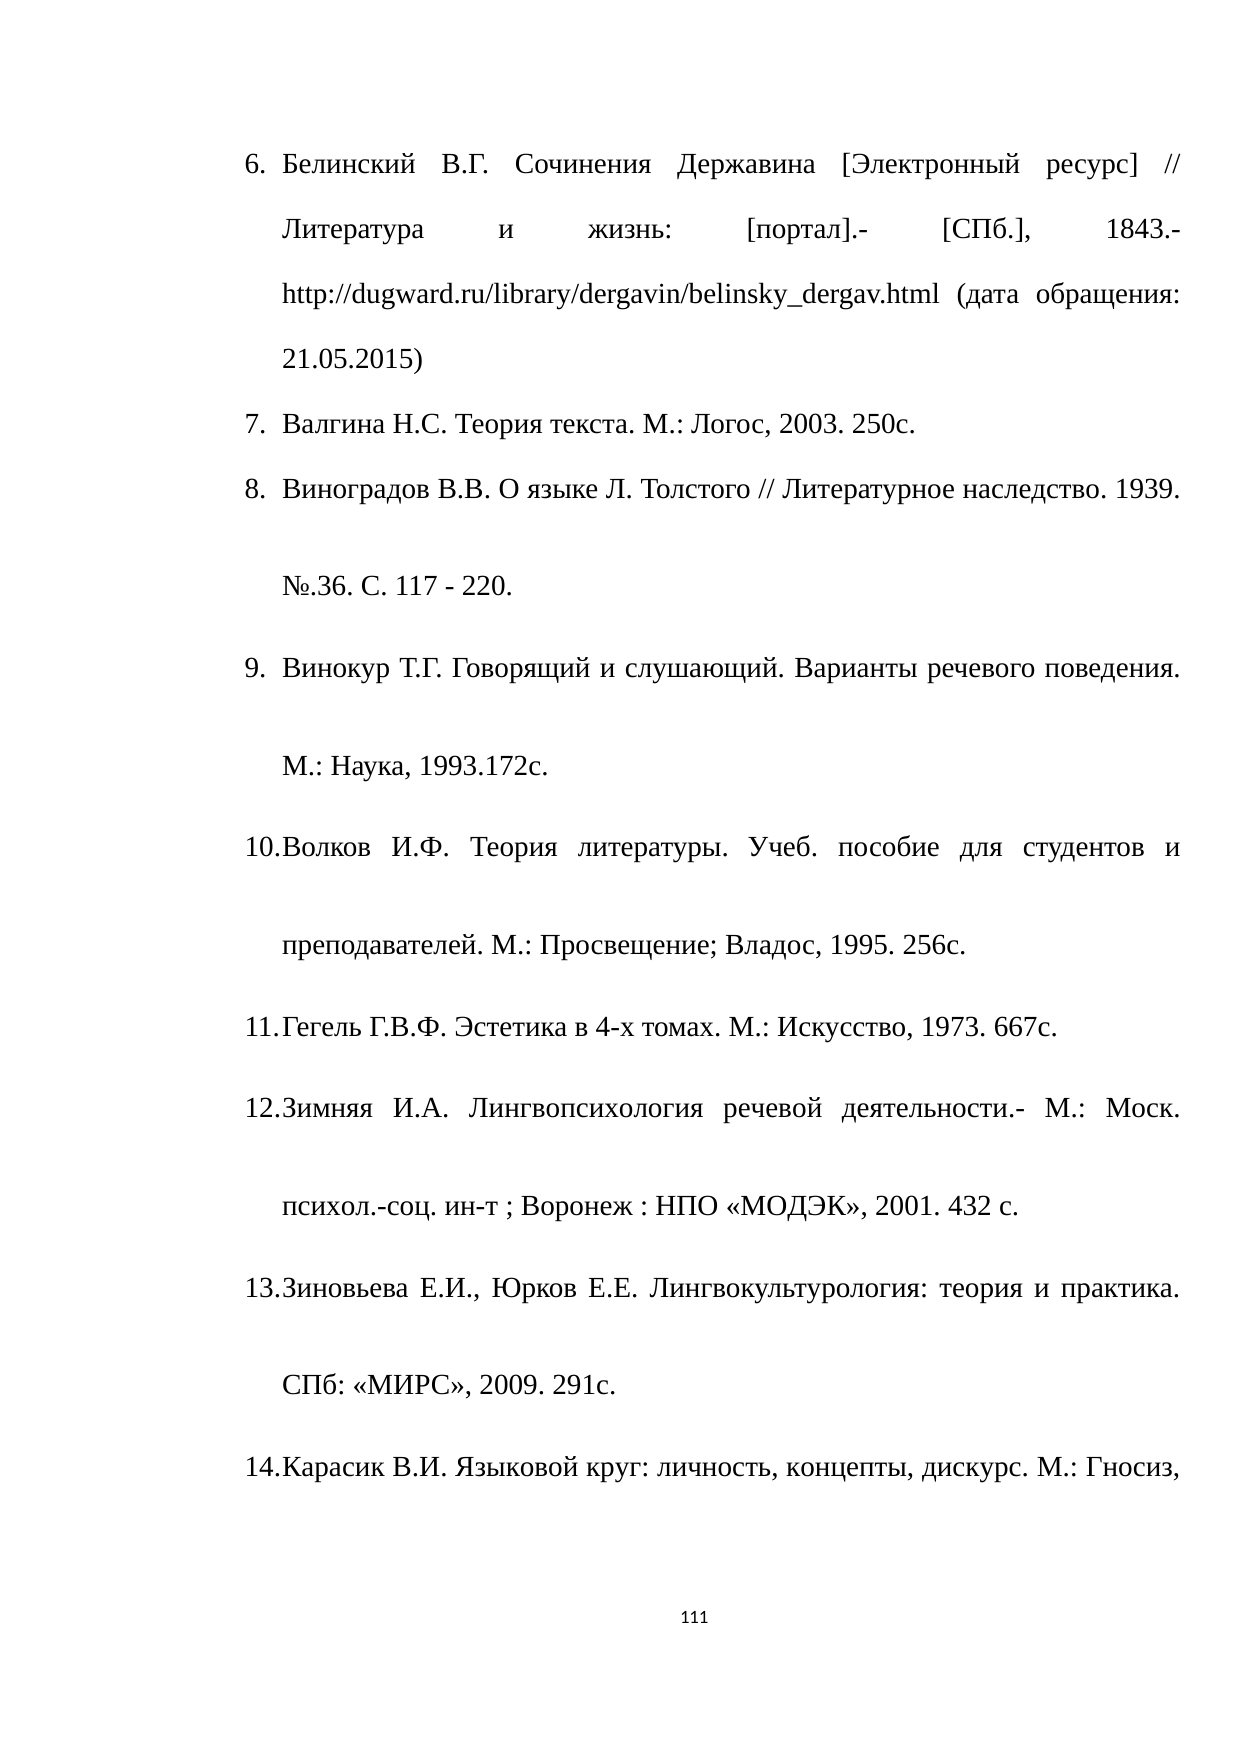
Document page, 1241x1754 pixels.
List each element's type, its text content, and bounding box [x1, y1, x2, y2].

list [244, 1433, 1181, 1498]
list Белинский В.Г. Сочинения Державина [Электронный ресурс] // Литература и жизнь: [портал].- [СПб.], 1843.- http://dugward.ru/library/dergavin/belinsky_dergav.html (дата обращения: 21.05.2015) [244, 130, 1181, 390]
list Зимняя И.А. Лингвопсихология речевой деятельности.- М.: Моск. психол.-соц. ин-т ; Воронеж : НПО «МОДЭК», 2001. 432 с. [244, 1075, 1181, 1237]
list Зиновьева Е.И., Юрков Е.Е. Лингвокультурология: теория и практика. СПб: «МИРС», 2009. 291с. [244, 1254, 1181, 1417]
list Винокур Т.Г. Говорящий и слушающий. Варианты речевого поведения. М.: Наука, 1993.172с. [244, 634, 1181, 797]
list Волков И.Ф. Теория литературы. Учеб. пособие для студентов и преподавателей. М.: Просвещение; Владос, 1995. 256с. [244, 814, 1181, 976]
list Гегель Г.В.Ф. Эстетика в 4-х томах. М.: Искусство, 1973. 667с. [244, 993, 1181, 1058]
list Виноградов В.В. О языке Л. Толстого // Литературное наследство. 1939. №.36. С. 117 - 220. [244, 455, 1181, 618]
list Валгина Н.С. Теория текста. М.: Логос, 2003. 250с. [244, 390, 1181, 455]
